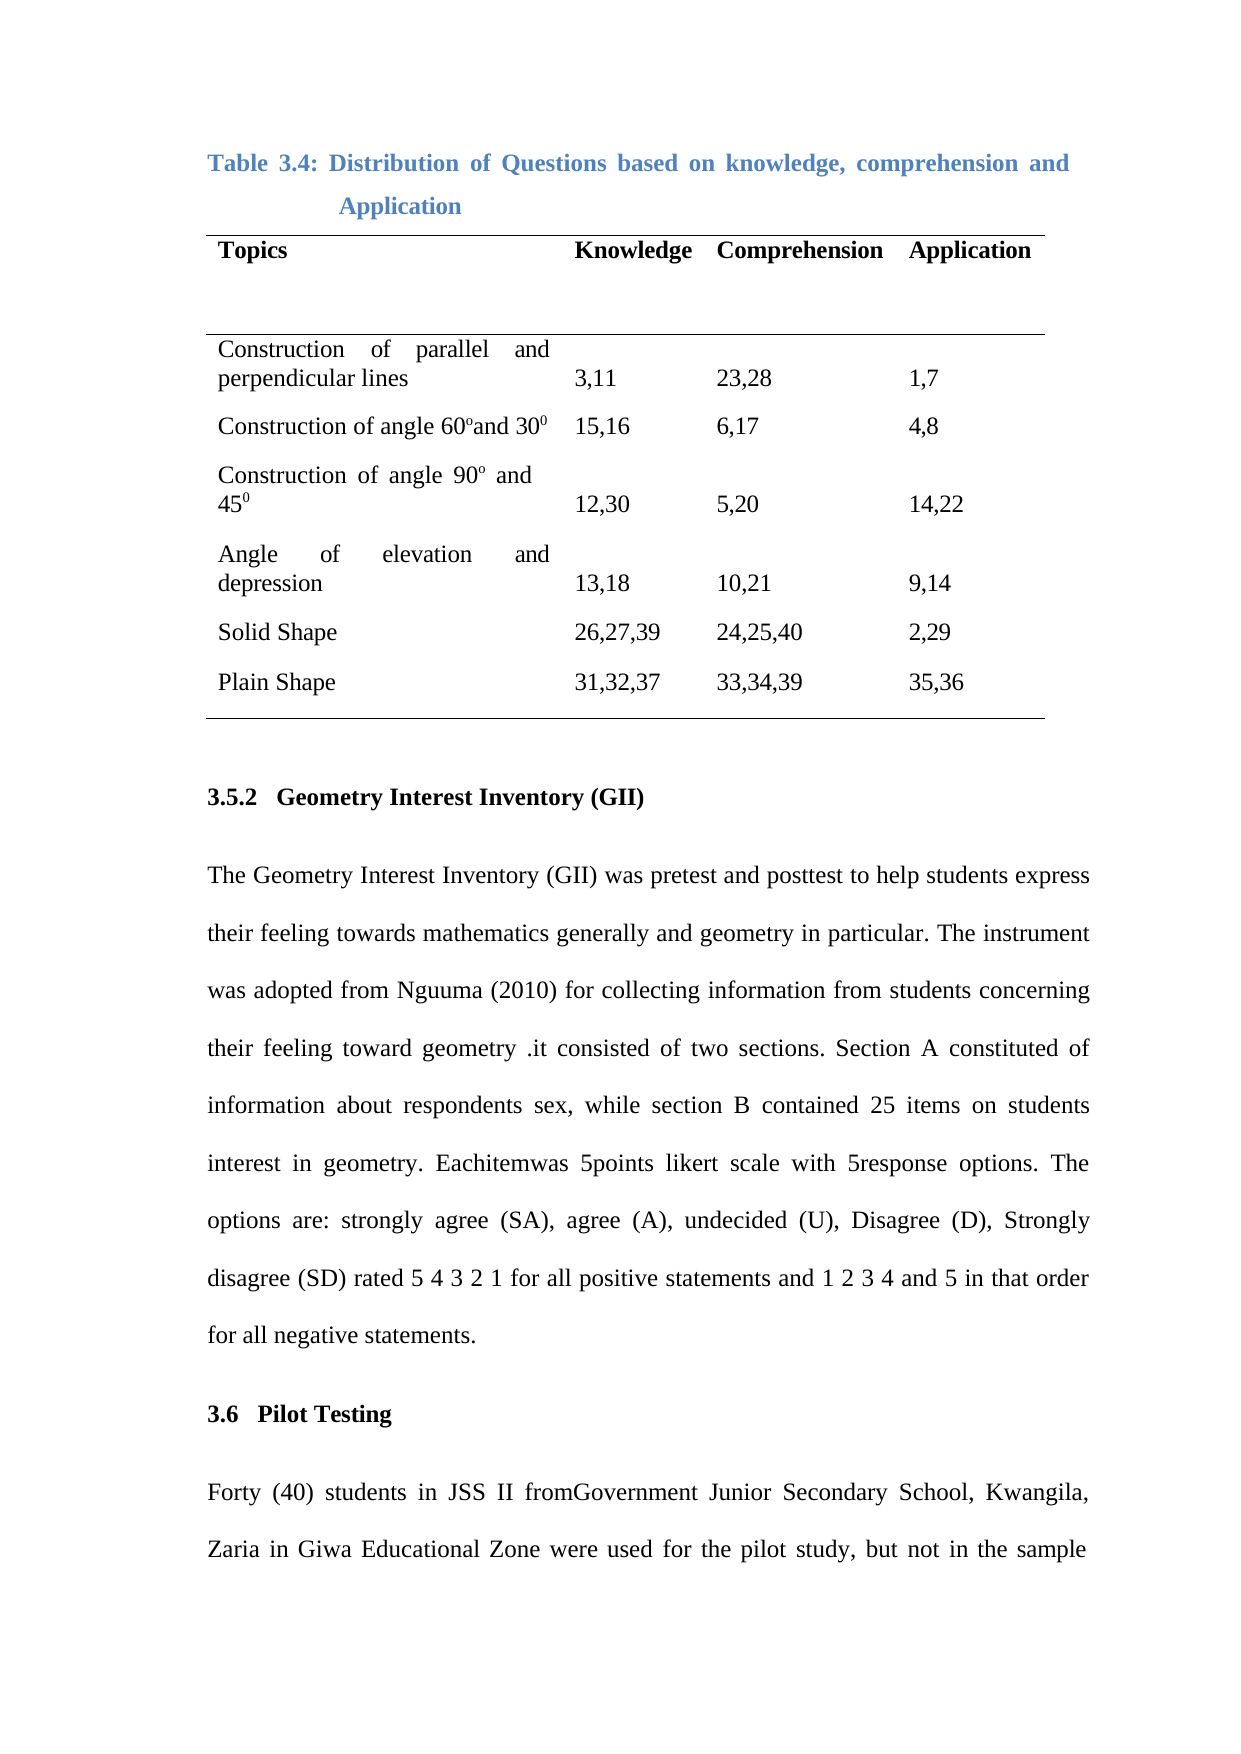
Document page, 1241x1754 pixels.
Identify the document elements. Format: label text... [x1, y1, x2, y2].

table_cell 6,17 [705, 400, 897, 449]
table_cell Construction of angle 60oand 300 [206, 400, 563, 449]
table_cell 23,28 [705, 335, 897, 399]
table_header Application [897, 236, 1045, 334]
table_cell 5,20 [705, 449, 897, 529]
table_cell Angle of elevation and depression [206, 529, 563, 607]
table_cell 15,16 [563, 400, 705, 449]
table_cell 14,22 [897, 449, 1045, 529]
table_cell 4,8 [897, 400, 1045, 449]
table_cell 12,30 [563, 449, 705, 529]
table_cell 10,21 [705, 529, 897, 607]
table_cell 2,29 [897, 608, 1045, 657]
text The Geometry Interest Inventory (GII) was pretest and posttest to help students express their feeling towards mathematics generally and geometry in particular. The instrument was adopted from Nguuma (2010) for collecting information from students concerning their feeling toward geometry .it consisted of two sections. Section A constituted of information about respondents sex, while section B contained 25 items on students interest in geometry. Eachitemwas 5points likert scale with 5response options. The options are: strongly agree (SA), agree (A), undecided (U), Disagree (D), Strongly disagree (SD) rated 5 4 3 2 1 for all positive statements and 1 2 3 4 and 5 in that order for all negative statements. [207, 860, 1091, 1349]
table_cell 35,36 [897, 657, 1045, 718]
table_cell 3,11 [563, 335, 705, 399]
table_cell 9,14 [897, 529, 1045, 607]
table_cell 26,27,39 [563, 608, 705, 657]
subtitle Geometry Interest Inventory (GII) [207, 782, 1138, 811]
subtitle Table 3.4: Distribution of Questions based on knowledge, comprehension and Application [207, 148, 1138, 220]
table_header Knowledge [563, 236, 705, 334]
table_cell 33,34,39 [705, 657, 897, 718]
table_cell Solid Shape [206, 608, 563, 657]
subtitle Pilot Testing [207, 1399, 1138, 1428]
table_cell Construction of parallel and perpendicular lines [206, 335, 563, 399]
table_cell 1,7 [897, 335, 1045, 399]
text Forty (40) students in JSS II fromGovernment Junior Secondary School, Kwangila, Zaria in Giwa Educational Zone were used for the pilot study, but not in the sample [207, 1477, 1090, 1563]
table_cell 24,25,40 [705, 608, 897, 657]
table_cell 31,32,37 [563, 657, 705, 718]
table_header Topics [206, 236, 563, 334]
table_cell Plain Shape [206, 657, 563, 718]
table_cell Construction of angle 90o and 450 [206, 449, 563, 529]
table_header Comprehension [705, 236, 897, 334]
table_cell 13,18 [563, 529, 705, 607]
